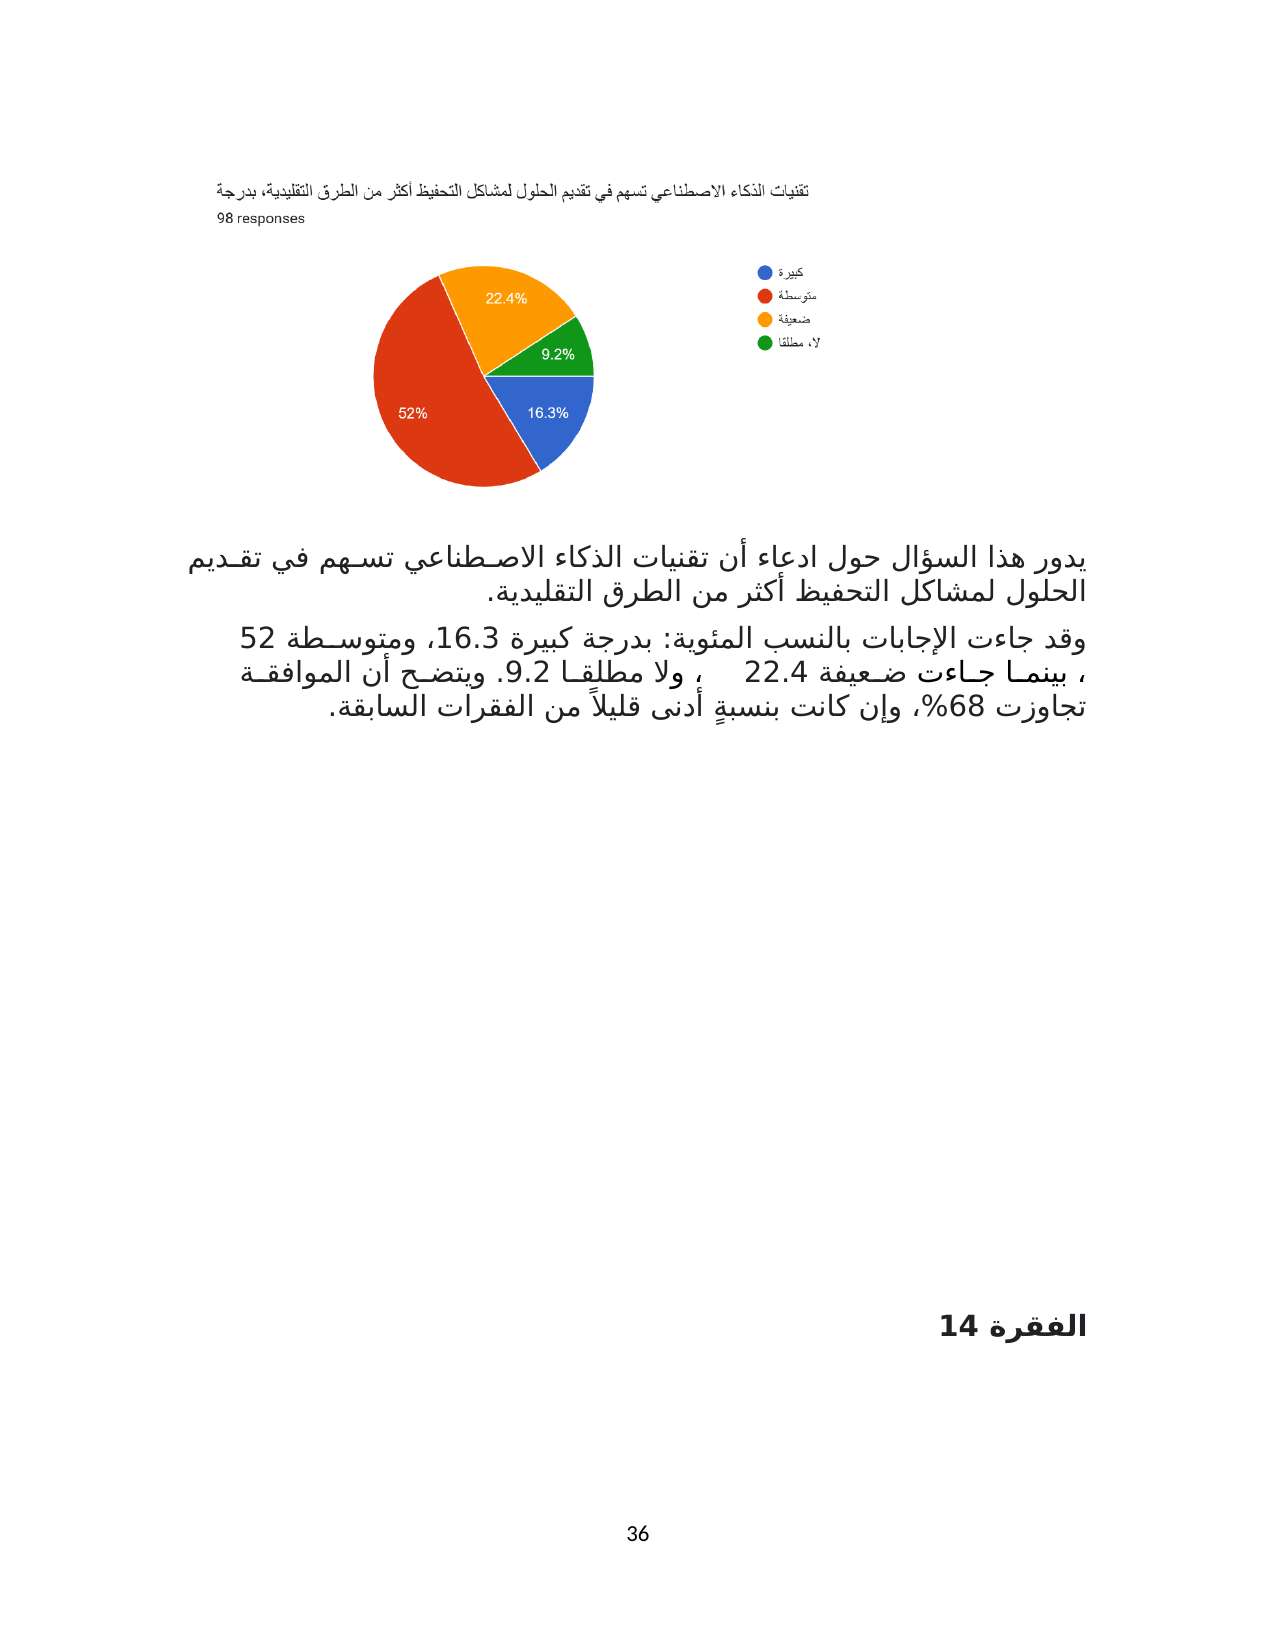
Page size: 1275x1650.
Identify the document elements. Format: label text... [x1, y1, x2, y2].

text وقد جاءت الإجابات بالنسب المئوية: بدرجة كبیرة 16.3، ومتوسطة 52 ، بينما جاءت ضعیفة 22.4 ، ولا مطلقا 9.2. ويتضح أن الموافقة تجاوزت 68%، وإن كانت بنسبةٍ أدنى قليلاً من الفقرات السابقة. [239, 621, 1087, 723]
text يدور هذا السؤال حول ادعاء أن تقنیات الذكاء الاصطناعي تسھم في تقدیم الحلول لمشاكل التحفیظ أكثر من الطرق التقلیدیة. [187, 541, 1087, 609]
text الفقرة 14 [239, 1309, 1087, 1343]
picture [187, 150, 1088, 529]
